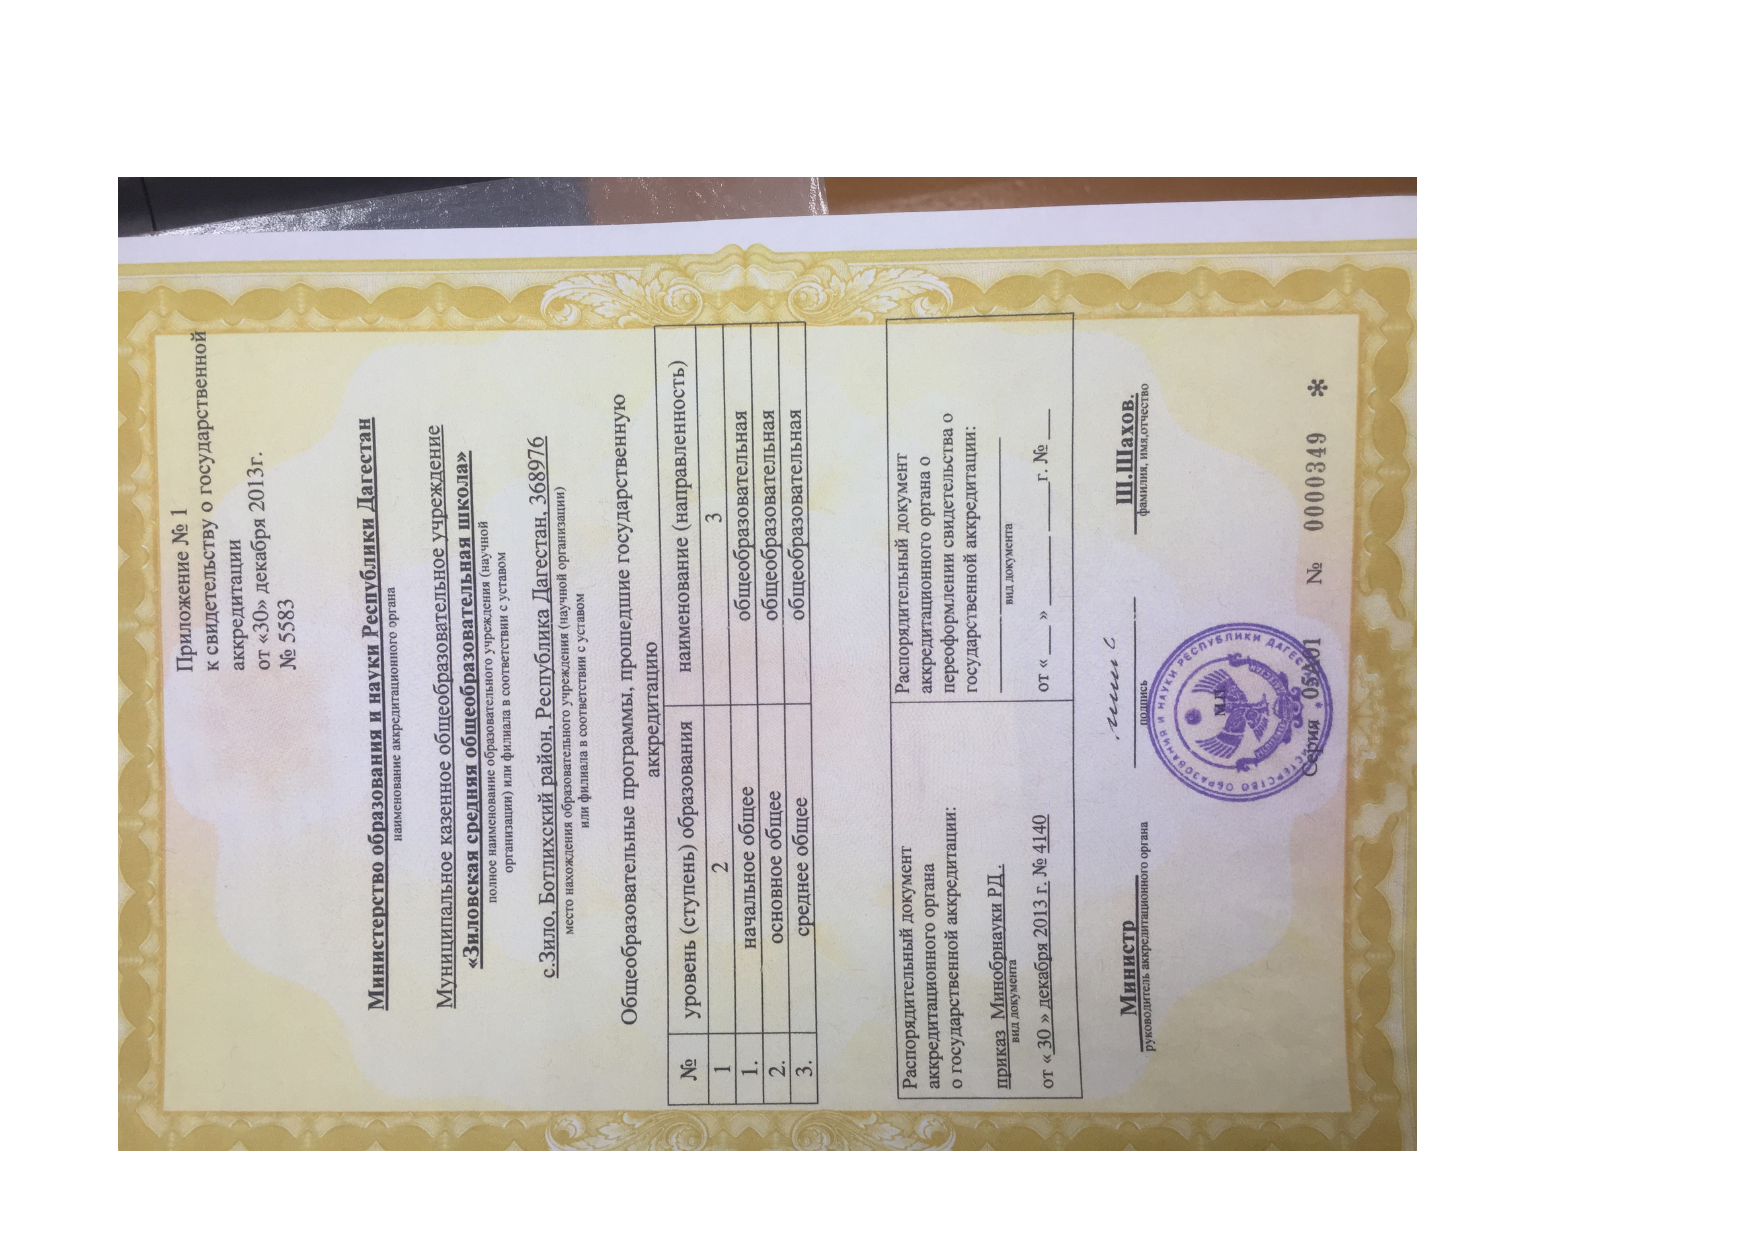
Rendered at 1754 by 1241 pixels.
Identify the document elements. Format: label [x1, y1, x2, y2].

picture [118, 177, 1417, 1151]
